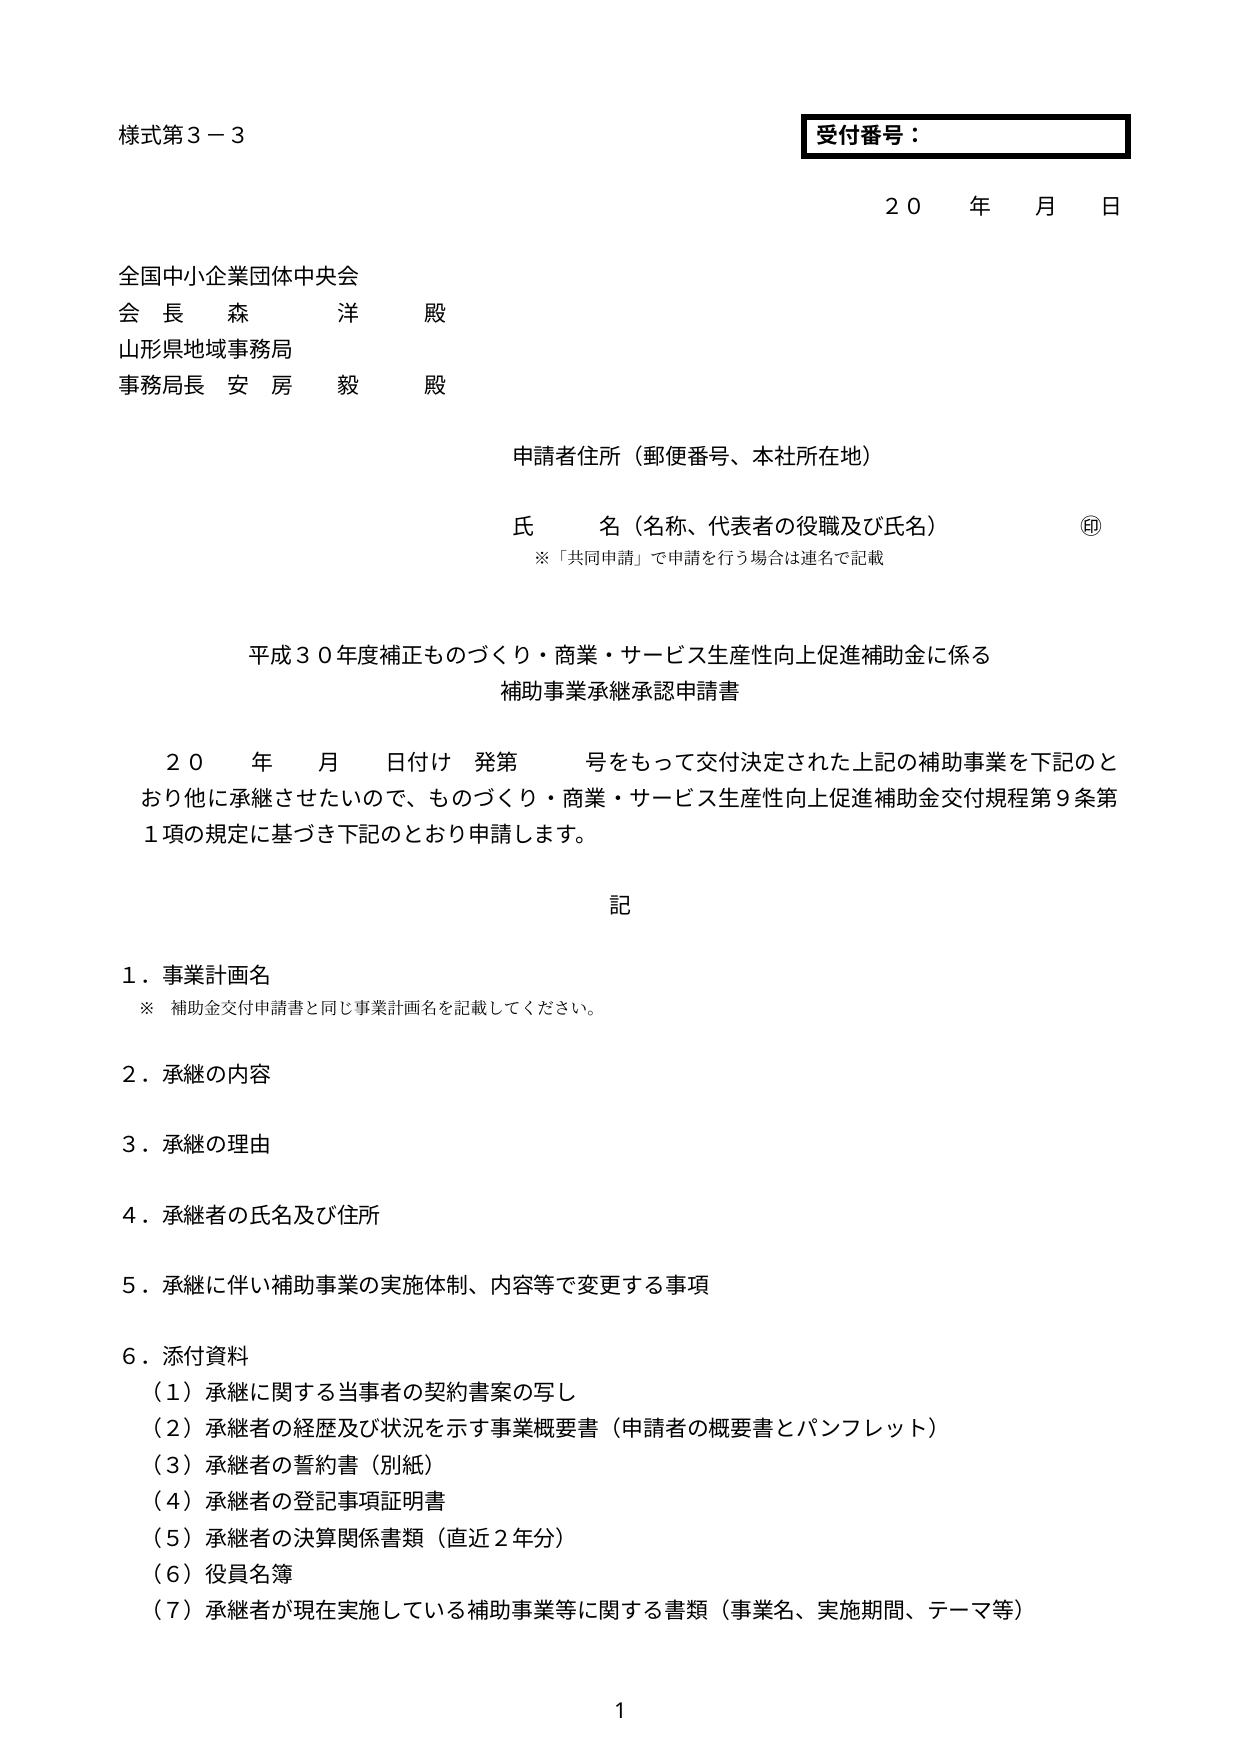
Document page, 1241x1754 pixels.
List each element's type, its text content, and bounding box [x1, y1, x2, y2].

text （７）承継者が現在実施している補助事業等に関する書類（事業名、実施期間、テーマ等） [118, 1593, 1122, 1625]
text （６）役員名簿 [118, 1557, 1122, 1588]
text 平成３０年度補正ものづくり・商業・サービス生産性向上促進補助金に係る [118, 638, 1122, 669]
text １．事業計画名 [118, 958, 1122, 990]
text 会 長 森 洋 殿 [118, 296, 1122, 327]
text ３．承継の理由 [118, 1127, 1122, 1159]
text 記 [118, 888, 1122, 920]
text ２．承継の内容 [118, 1057, 1122, 1088]
text 事務局長 安 房 毅 殿 [118, 368, 1122, 400]
text 氏 名（名称、代表者の役職及び氏名） ㊞ [118, 509, 1122, 541]
text （２）承継者の経歴及び状況を示す事業概要書（申請者の概要書とパンフレット） [118, 1411, 1122, 1443]
text ６．添付資料 [118, 1339, 1122, 1370]
text ２０ 年 月 日 [118, 189, 1122, 220]
text （５）承継者の決算関係書類（直近２年分） [118, 1521, 1122, 1552]
text ４．承継者の氏名及び住所 [118, 1198, 1122, 1229]
text 様式第３－３ [118, 118, 801, 150]
text （１）承継に関する当事者の契約書案の写し [118, 1375, 1122, 1407]
text 補助事業承継承認申請書 [118, 674, 1122, 706]
text （４）承継者の登記事項証明書 [118, 1484, 1122, 1516]
text 申請者住所（郵便番号、本社所在地） [118, 439, 1122, 470]
text 山形県地域事務局 [118, 332, 1122, 363]
text ２０ 年 月 日付け 発第 号をもって交付決定された上記の補助事業を下記のとおり他に承継させたいので、ものづくり・商業・サービス生産性向上促進補助金交付規程第９条第１項の規定に基づき下記のとおり申請します。 [118, 745, 1122, 849]
text ※ 補助金交付申請書と同じ事業計画名を記載してください。 [140, 995, 1122, 1019]
text 全国中小企業団体中央会 [118, 259, 1122, 291]
text ※「共同申請」で申請を行う場合は連名で記載 [118, 546, 1122, 569]
text ５．承継に伴い補助事業の実施体制、内容等で変更する事項 [118, 1268, 1122, 1300]
text （３）承継者の誓約書（別紙） [118, 1448, 1122, 1479]
